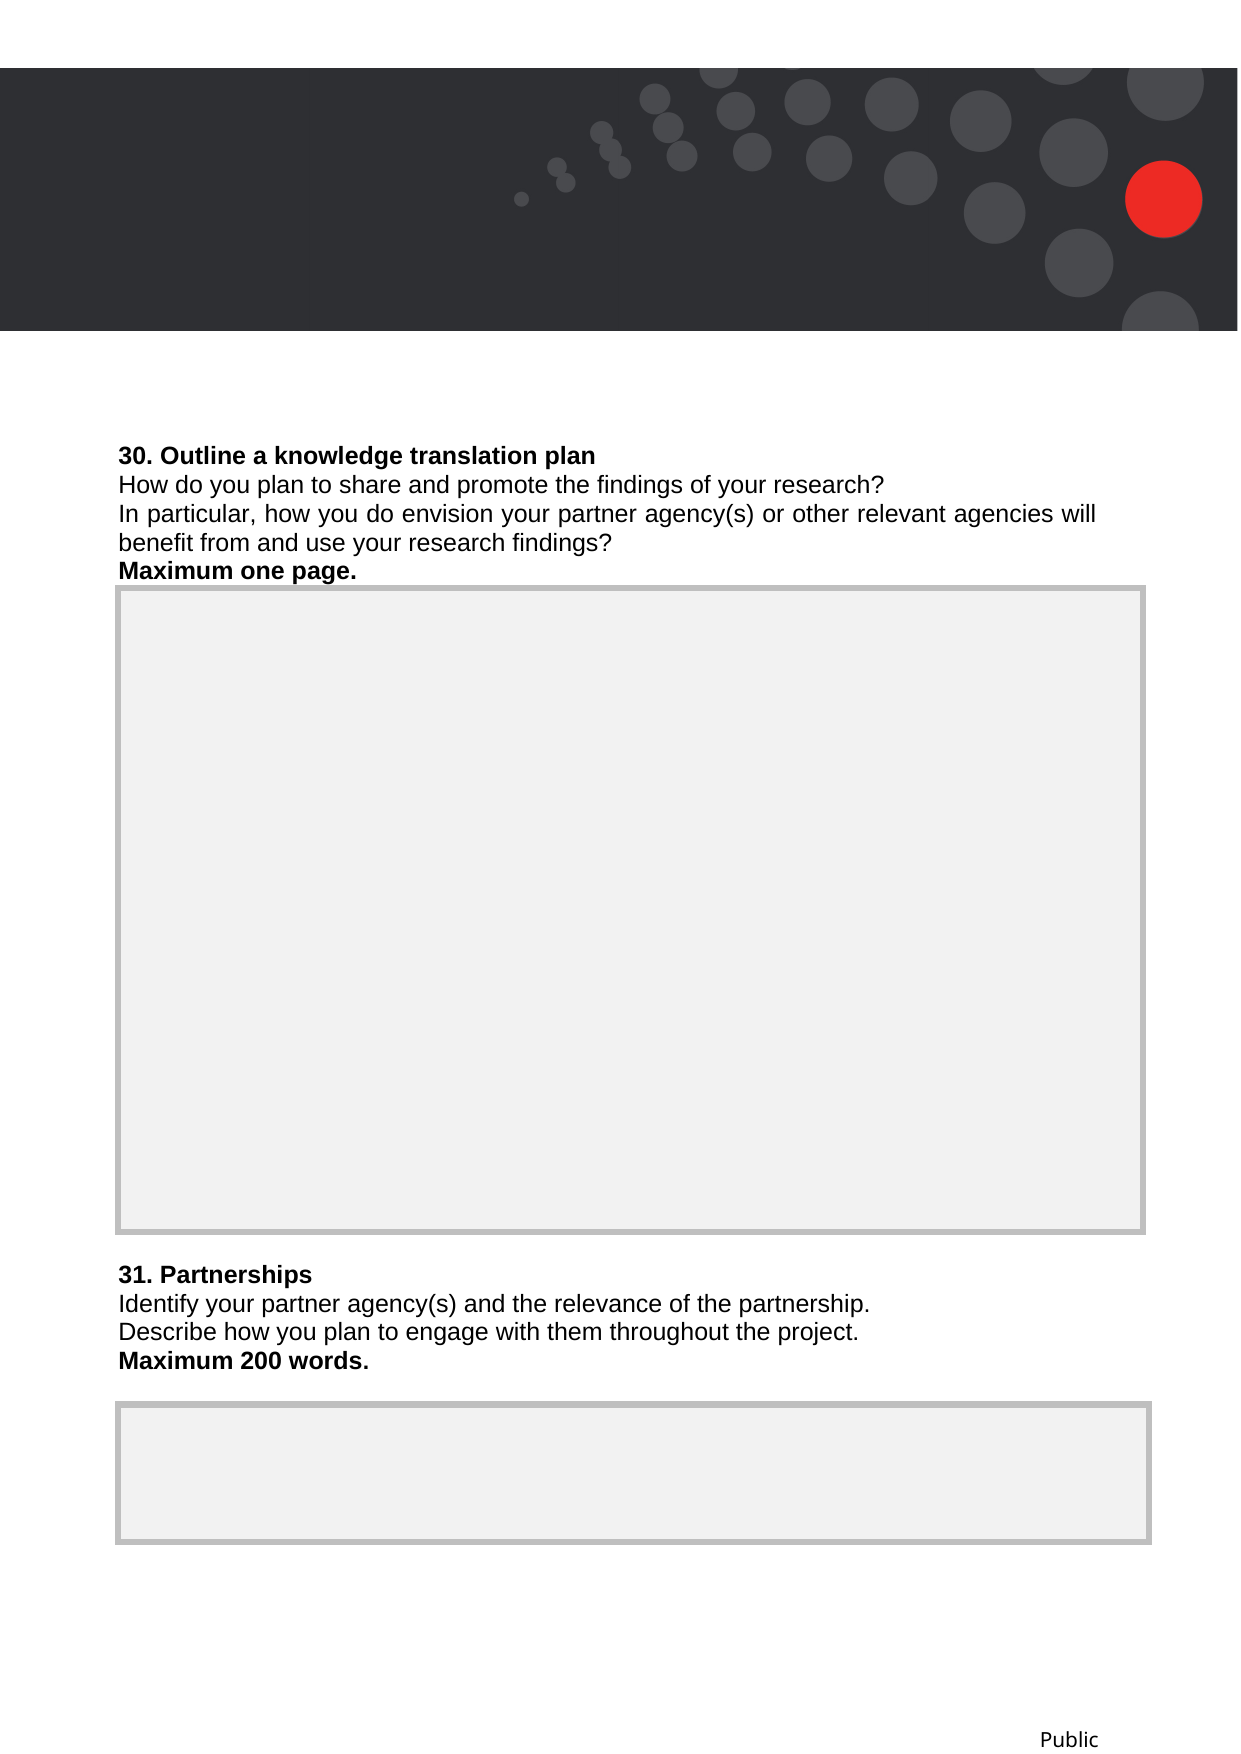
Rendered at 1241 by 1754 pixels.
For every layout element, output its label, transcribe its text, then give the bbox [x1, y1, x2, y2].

picture [0, 68, 1238, 331]
table_header [121, 591, 1140, 1229]
text How do you plan to share and promote the findings of your research? [118, 470, 1098, 499]
text Describe how you plan to engage with them throughout the project. [118, 1317, 1098, 1346]
text Maximum one page. [118, 556, 1098, 585]
text Identify your partner agency(s) and the relevance of the partnership. [118, 1289, 1098, 1317]
list Maximum 200 words. [118, 1346, 1098, 1375]
table_header [121, 1408, 1146, 1539]
text 30. Outline a knowledge translation plan [118, 441, 1098, 470]
text In particular, how you do envision your partner agency(s) or other relevant agencies will benefit from and use your research findings? [118, 499, 1098, 556]
text 31. Partnerships [118, 1260, 1098, 1289]
